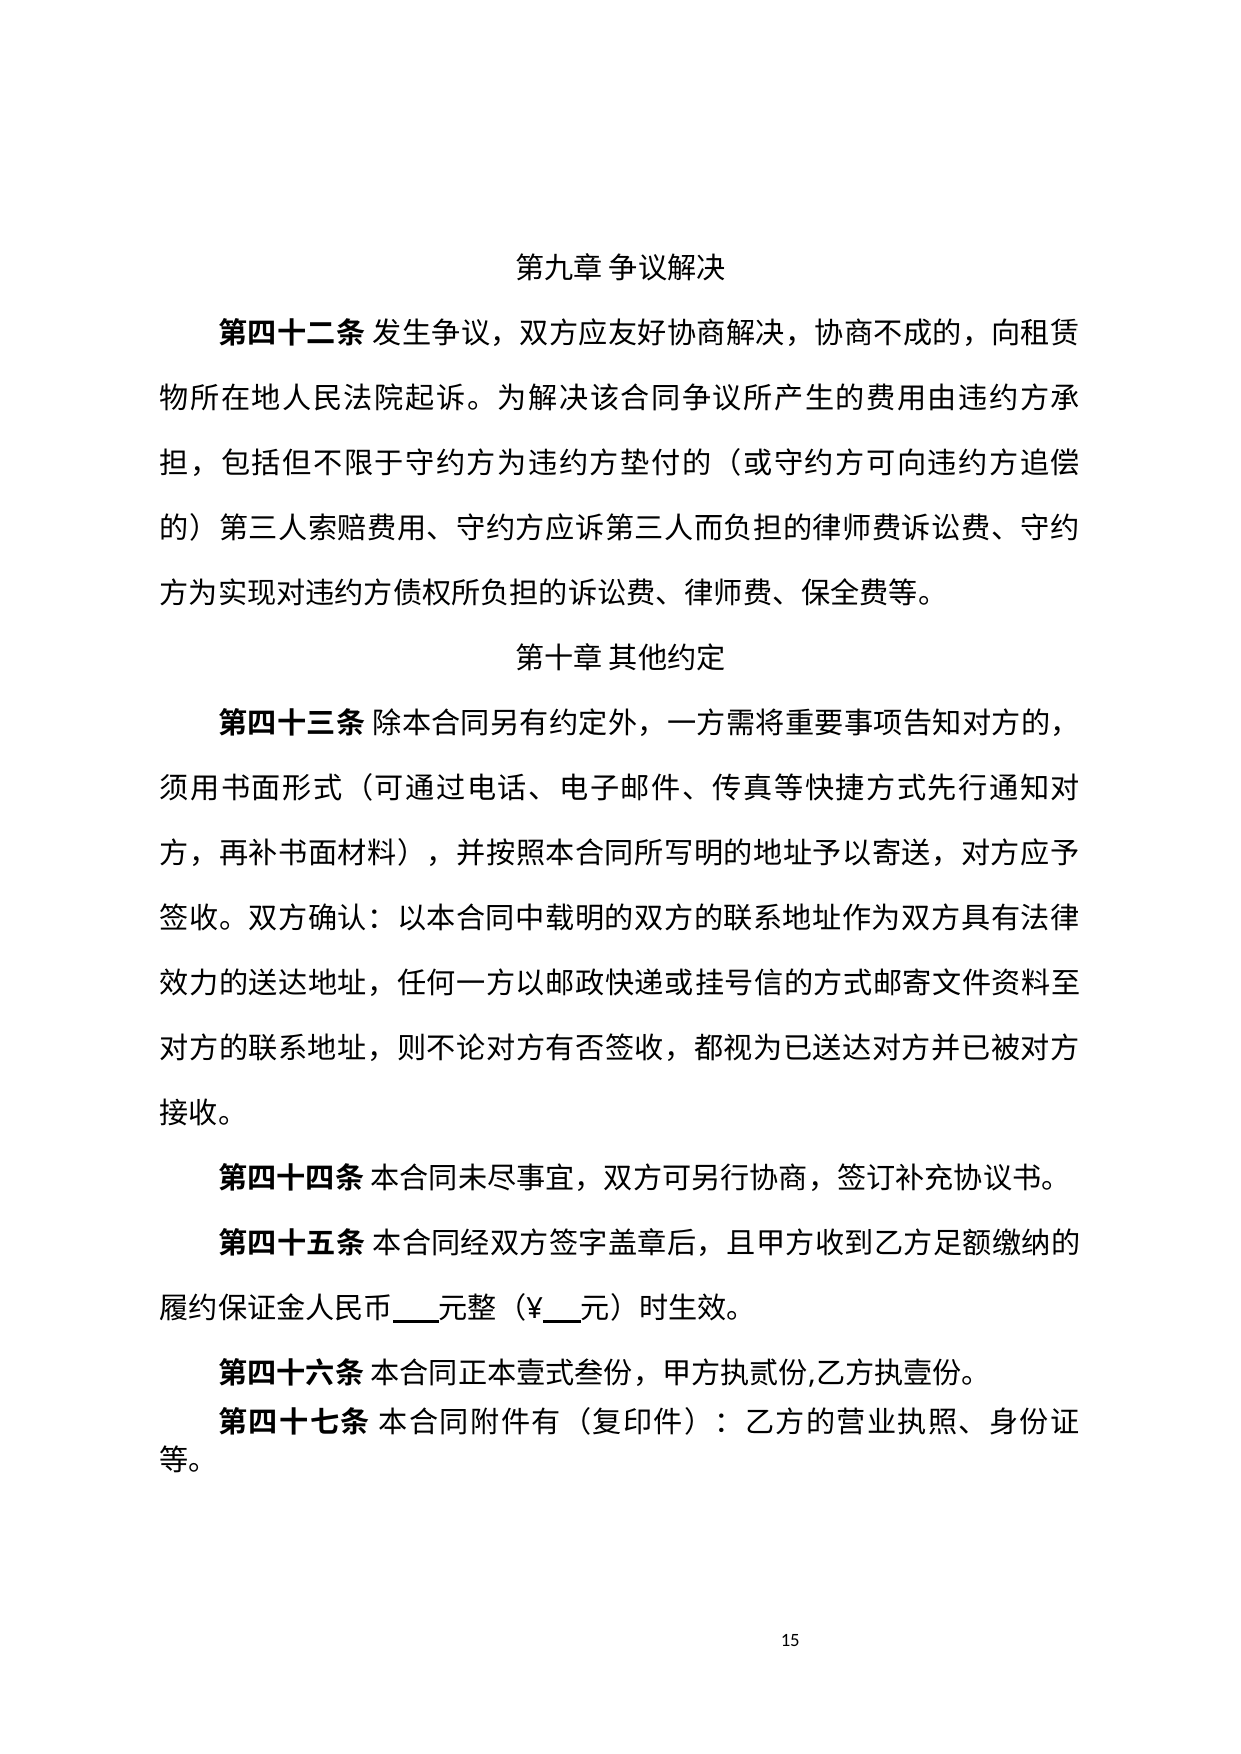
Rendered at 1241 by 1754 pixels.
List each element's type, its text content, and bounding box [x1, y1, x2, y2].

text 第四十三条 除本合同另有约定外，一方需将重要事项告知对方的，须用书面形式（可通过电话、电子邮件、传真等快捷方式先行通知对方，再补书面材料），并按照本合同所写明的地址予以寄送，对方应予签收。双方确认：以本合同中载明的双方的联系地址作为双方具有法律效力的送达地址，任何一方以邮政快递或挂号信的方式邮寄文件资料至对方的联系地址，则不论对方有否签收，都视为已送达对方并已被对方接收。 [159, 688, 1081, 1143]
text 第四十七条 本合同附件有（复印件）：乙方的营业执照、身份证等。 [159, 1403, 1081, 1478]
text 第四十六条 本合同正本壹式叁份，甲方执贰份,乙方执壹份。 [159, 1338, 1081, 1403]
text 第十章 其他约定 [159, 623, 1081, 688]
text 第四十五条 本合同经双方签字盖章后，且甲方收到乙方足额缴纳的履约保证金人民币 元整（¥ 元）时生效。 [159, 1208, 1081, 1338]
text 第四十二条 发生争议，双方应友好协商解决，协商不成的，向租赁物所在地人民法院起诉。为解决该合同争议所产生的费用由违约方承担，包括但不限于守约方为违约方垫付的（或守约方可向违约方追偿的）第三人索赔费用、守约方应诉第三人而负担的律师费诉讼费、守约方为实现对违约方债权所负担的诉讼费、律师费、保全费等。 [159, 298, 1081, 623]
text 第九章 争议解决 [159, 233, 1081, 298]
text 第四十四条 本合同未尽事宜，双方可另行协商，签订补充协议书。 [159, 1143, 1081, 1208]
